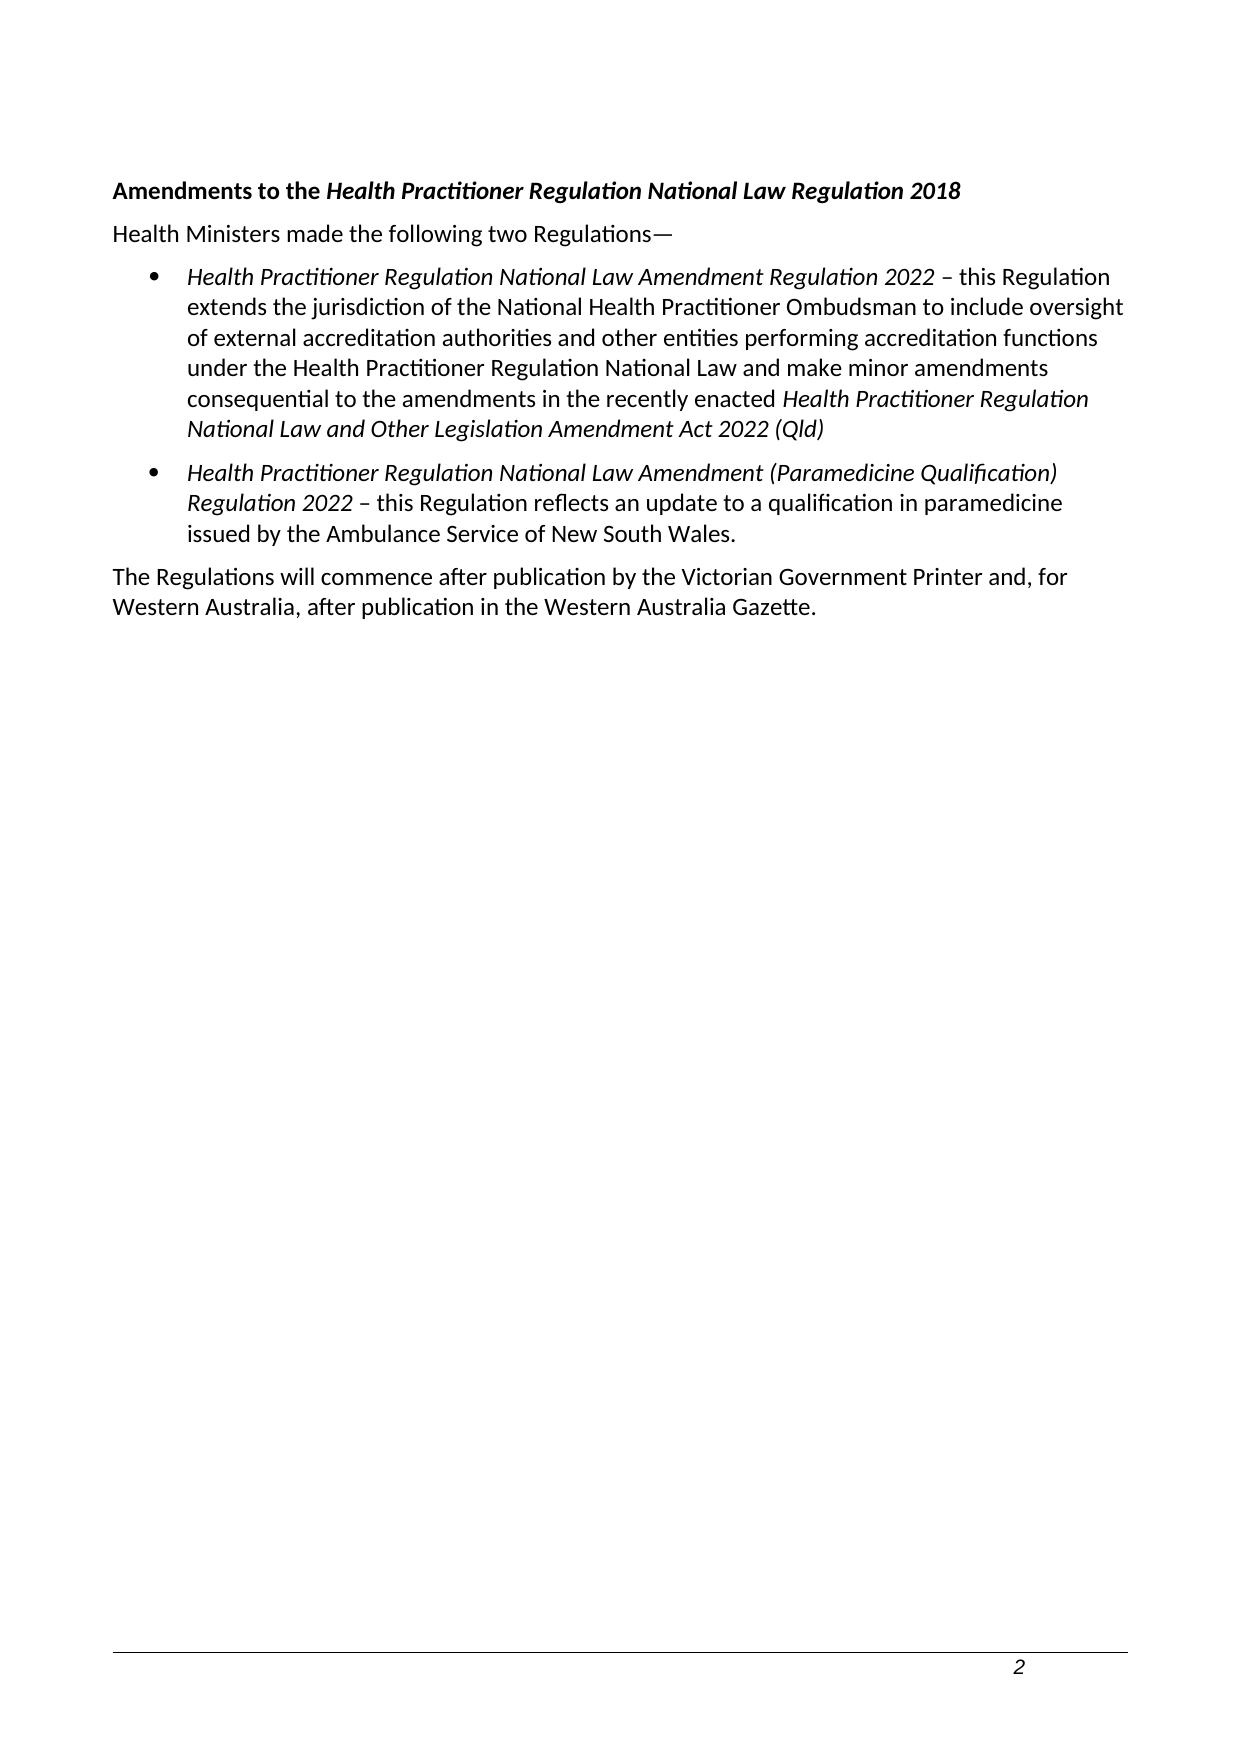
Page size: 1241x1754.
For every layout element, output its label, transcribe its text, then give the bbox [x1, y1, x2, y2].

list Health Practitioner Regulation National Law Amendment (Paramedicine Qualification) Regulation 2022 – this Regulation reflects an update to a qualification in paramedicine issued by the Ambulance Service of New South Wales. [149, 457, 1128, 548]
subtitle Amendments to the Health Practitioner Regulation National Law Regulation 2018 [112, 175, 1128, 206]
list The Regulations will commence after publication by the Victorian Government Printer and, for Western Australia, after publication in the Western Australia Gazette. [112, 561, 1128, 622]
list Health Ministers made the following two Regulations— [112, 218, 1128, 248]
list Health Practitioner Regulation National Law Amendment Regulation 2022 – this Regulation extends the jurisdiction of the National Health Practitioner Ombudsman to include oversight of external accreditation authorities and other entities performing accreditation functions under the Health Practitioner Regulation National Law and make minor amendments consequential to the amendments in the recently enacted Health Practitioner Regulation National Law and Other Legislation Amendment Act 2022 (Qld) [150, 261, 1128, 444]
